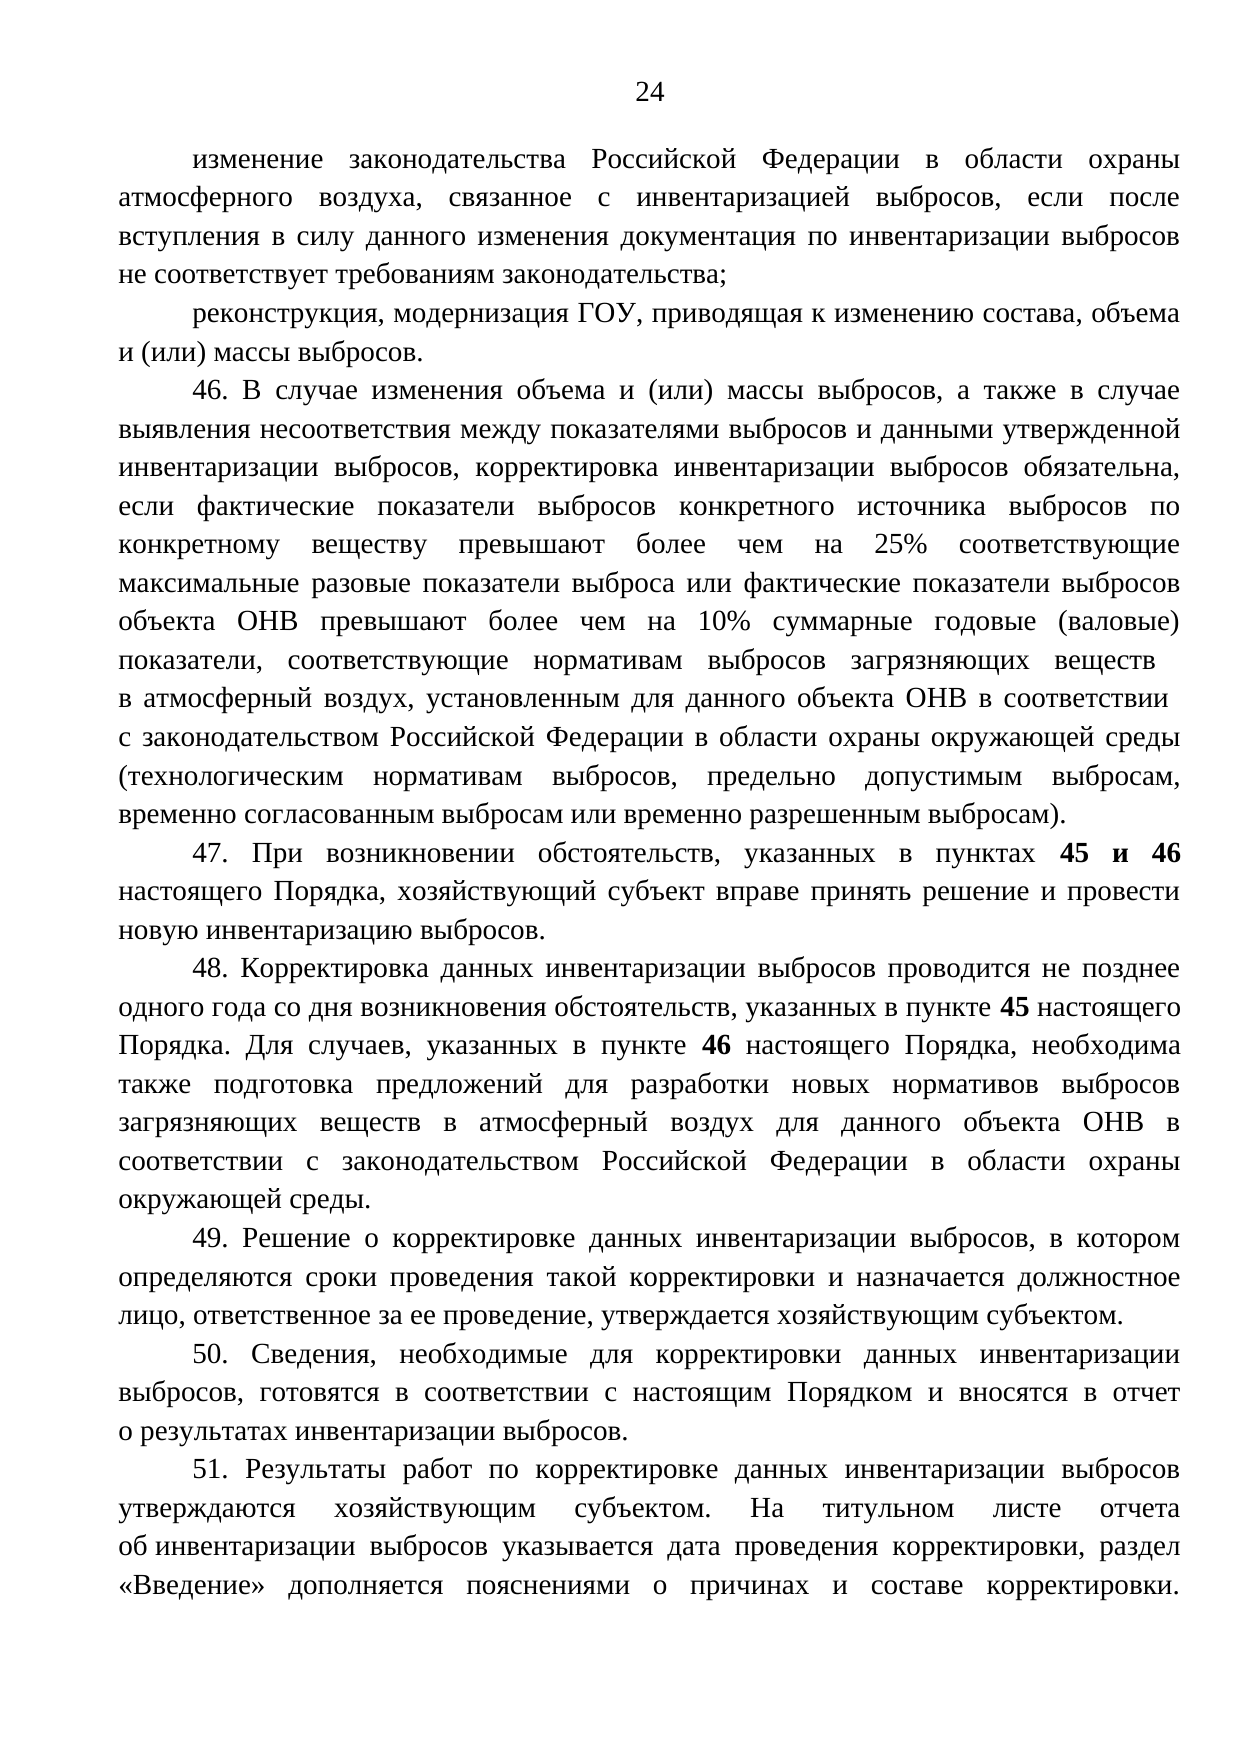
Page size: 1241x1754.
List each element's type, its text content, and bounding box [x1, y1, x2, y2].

text 49. Решение о корректировке данных инвентаризации выбросов, в котором определяются сроки проведения такой корректировки и назначается должностное лицо, ответственное за ее проведение, утверждается хозяйствующим субъектом. [118, 1220, 1181, 1331]
text 46. В случае изменения объема и (или) массы выбросов, а также в случае выявления несоответствия между показателями выбросов и данными утвержденной инвентаризации выбросов, корректировка инвентаризации выбросов обязательна, если фактические показатели выбросов конкретного источника выбросов по конкретному веществу превышают более чем на 25% соответствующие максимальные разовые показатели выброса или фактические показатели выбросов объекта ОНВ превышают более чем на 10% суммарные годовые (валовые) показатели, соответствующие нормативам выбросов загрязняющих веществ в атмосферный воздух, установленным для данного объекта ОНВ в соответствии с законодательством Российской Федерации в области охраны окружающей среды (технологическим нормативам выбросов, предельно допустимым выбросам, временно согласованным выбросам или временно разрешенным выбросам). [118, 372, 1181, 830]
text 50. Сведения, необходимые для корректировки данных инвентаризации выбросов, готовятся в соответствии с настоящим Порядком и вносятся в отчет о результатах инвентаризации выбросов. [118, 1336, 1181, 1446]
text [118, 1451, 1181, 1601]
text 48. Корректировка данных инвентаризации выбросов проводится не позднее одного года со дня возникновения обстоятельств, указанных в пункте 45 настоящего Порядка. Для случаев, указанных в пункте 46 настоящего Порядка, необходима также подготовка предложений для разработки новых нормативов выбросов загрязняющих веществ в атмосферный воздух для данного объекта ОНВ в соответствии с законодательством Российской Федерации в области охраны окружающей среды. [118, 950, 1181, 1215]
text 47. При возникновении обстоятельств, указанных в пунктах 45 и 46 настоящего Порядка, хозяйствующий субъект вправе принять решение и провести новую инвентаризацию выбросов. [118, 835, 1181, 945]
text изменение законодательства Российской Федерации в области охраны атмосферного воздуха, связанное с инвентаризацией выбросов, если после вступления в силу данного изменения документация по инвентаризации выбросов не соответствует требованиям законодательства; [118, 141, 1181, 290]
text реконструкция, модернизация ГОУ, приводящая к изменению состава, объема и (или) массы выбросов. [118, 295, 1181, 367]
